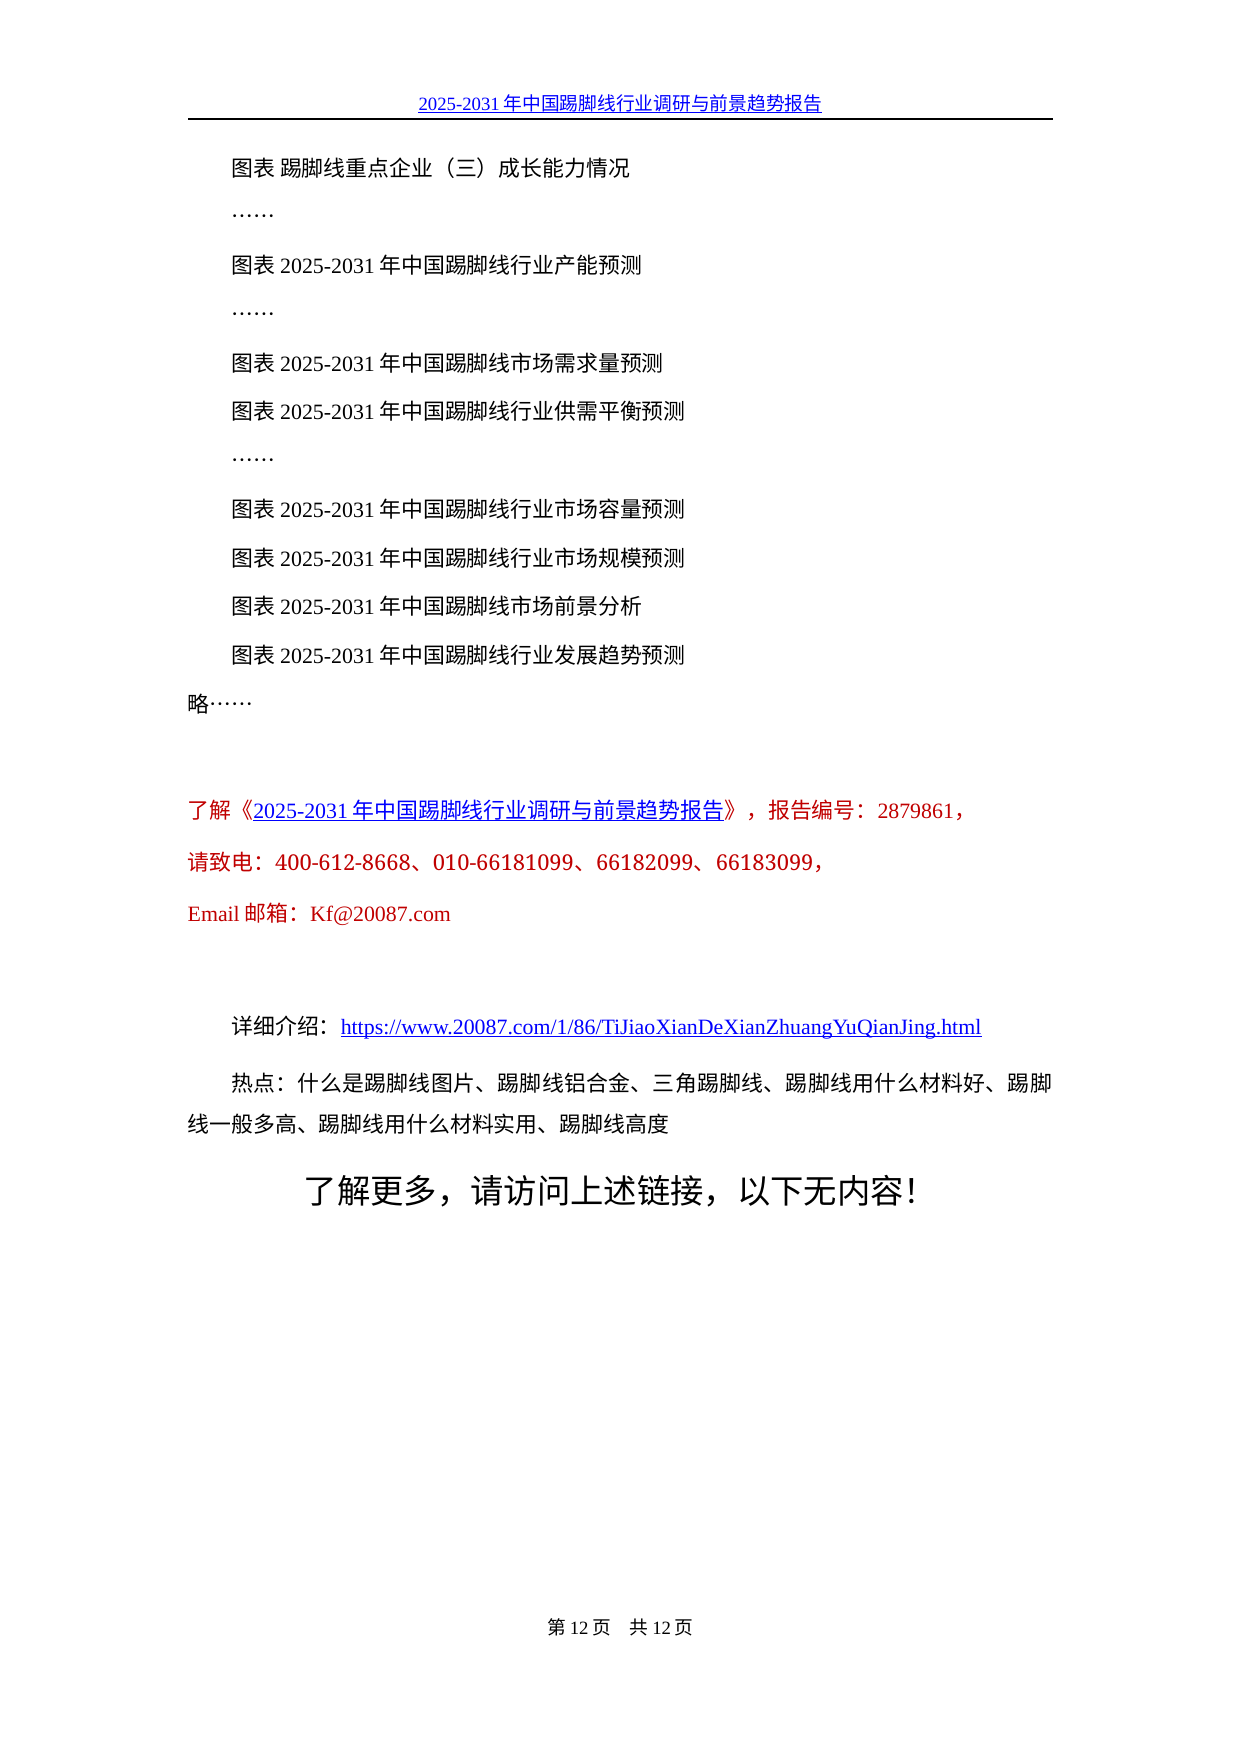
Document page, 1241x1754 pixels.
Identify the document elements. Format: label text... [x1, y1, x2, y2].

text 请致电：400-612-8668、010-66181099、66182099、66183099， [187, 844, 1053, 877]
text 详细介绍：https://www.20087.com/1/86/TiJiaoXianDeXianZhuangYuQianJing.html [187, 1009, 1053, 1041]
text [187, 150, 1053, 719]
text 热点：什么是踢脚线图片、踢脚线铝合金、三角踢脚线、踢脚线用什么材料好、踢脚线一般多高、踢脚线用什么材料实用、踢脚线高度 [187, 1066, 1053, 1139]
text Email邮箱：Kf@20087.com [187, 896, 1053, 928]
title 了解更多，请访问上述链接，以下无内容！ [187, 1156, 1053, 1221]
text 了解《2025-2031年中国踢脚线行业调研与前景趋势报告》，报告编号：2879861， [187, 793, 1053, 825]
